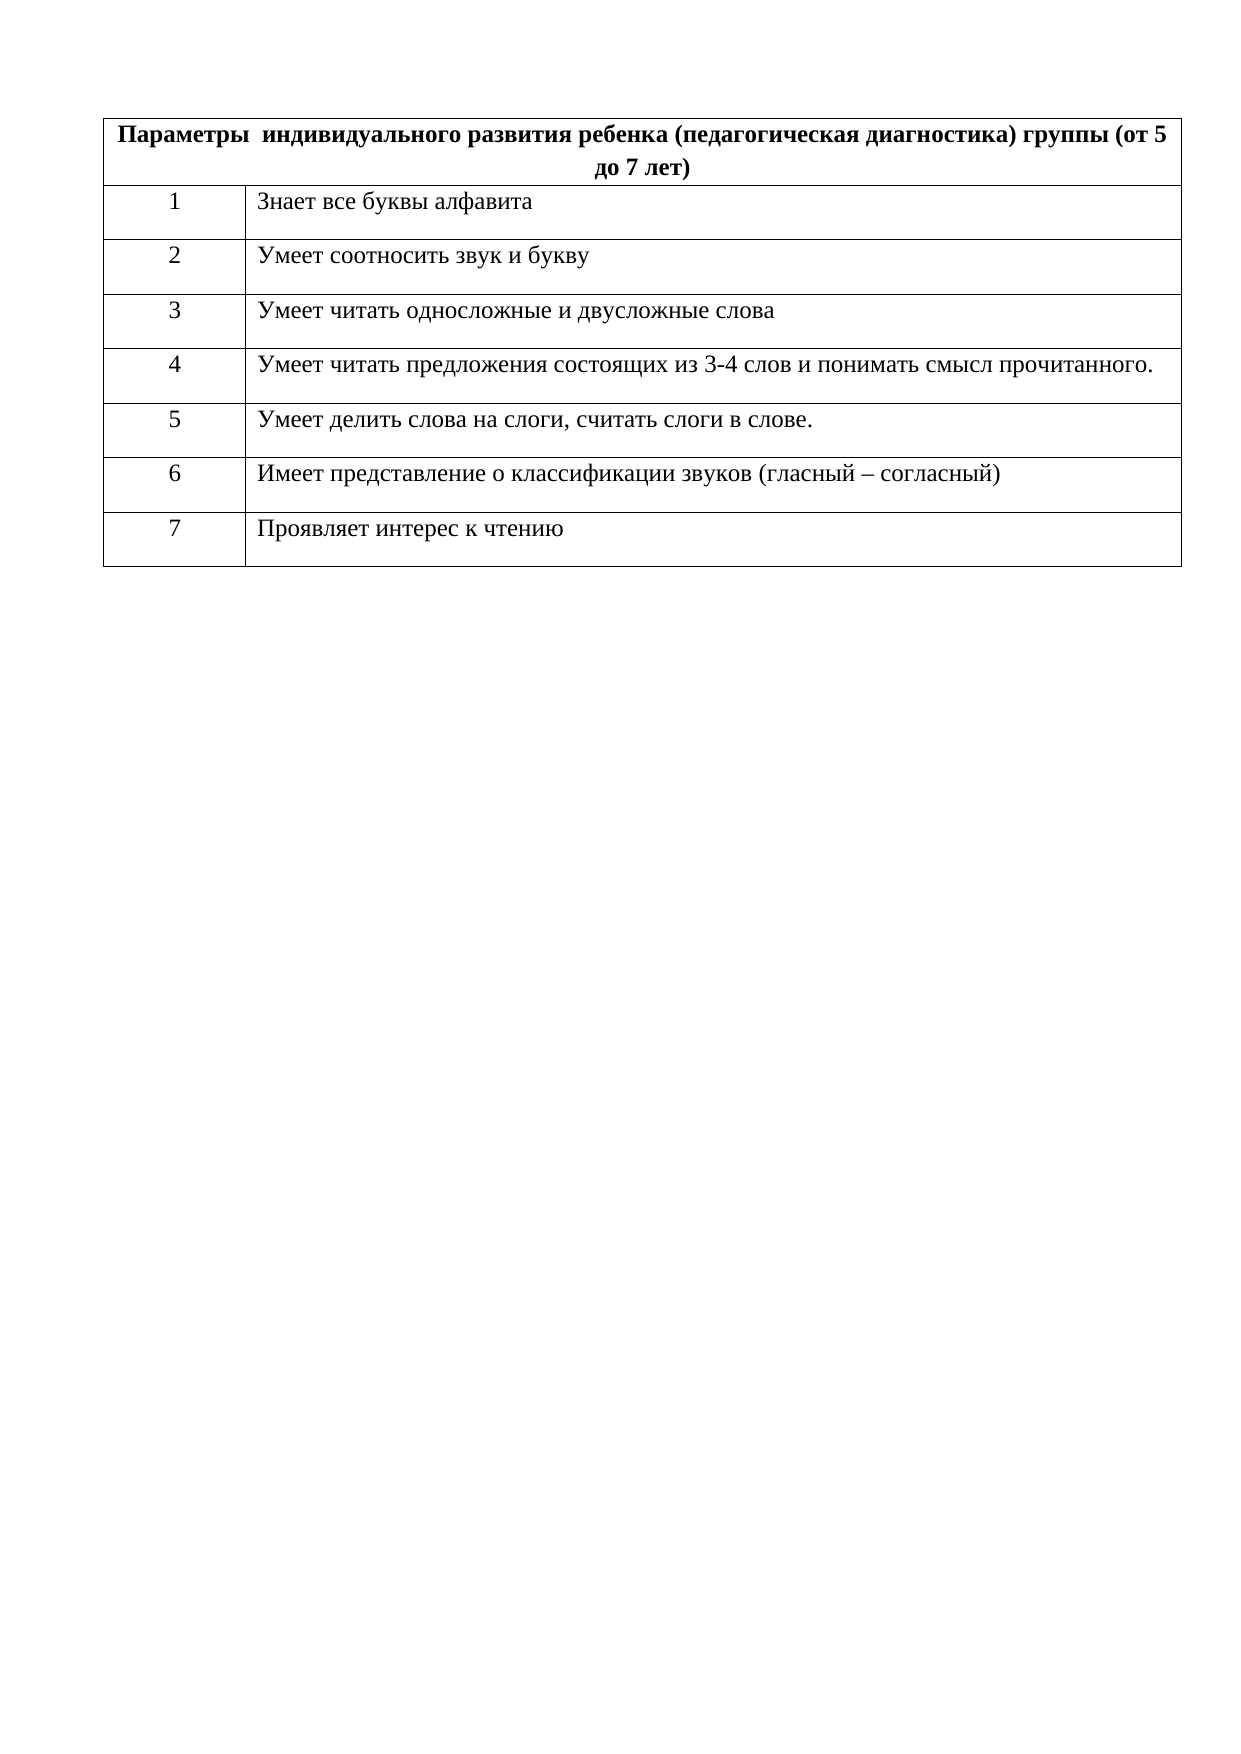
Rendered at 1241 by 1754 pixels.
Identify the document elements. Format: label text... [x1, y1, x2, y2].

table_cell 6 [104, 458, 245, 512]
table_cell 7 [104, 513, 245, 566]
table_cell Умеет читать предложения состоящих из 3-4 слов и понимать смысл прочитанного. [246, 349, 1181, 403]
table_cell 5 [104, 404, 245, 457]
table_cell Умеет делить слова на слоги, считать слоги в слове. [246, 404, 1181, 457]
table_cell 3 [104, 295, 245, 348]
table_cell Имеет представление о классификации звуков (гласный – согласный) [246, 458, 1181, 512]
table_cell Проявляет интерес к чтению [246, 513, 1181, 566]
table_cell Умеет читать односложные и двусложные слова [246, 295, 1181, 348]
table_cell 1 [104, 186, 245, 239]
table_cell Знает все буквы алфавита [246, 186, 1181, 239]
table_cell Умеет соотносить звук и букву [246, 240, 1181, 294]
table_cell 2 [104, 240, 245, 294]
table_header Параметры индивидуального развития ребенка (педагогическая диагностика) группы (от 5 до 7 лет) [104, 119, 1181, 185]
table_cell 4 [104, 349, 245, 403]
